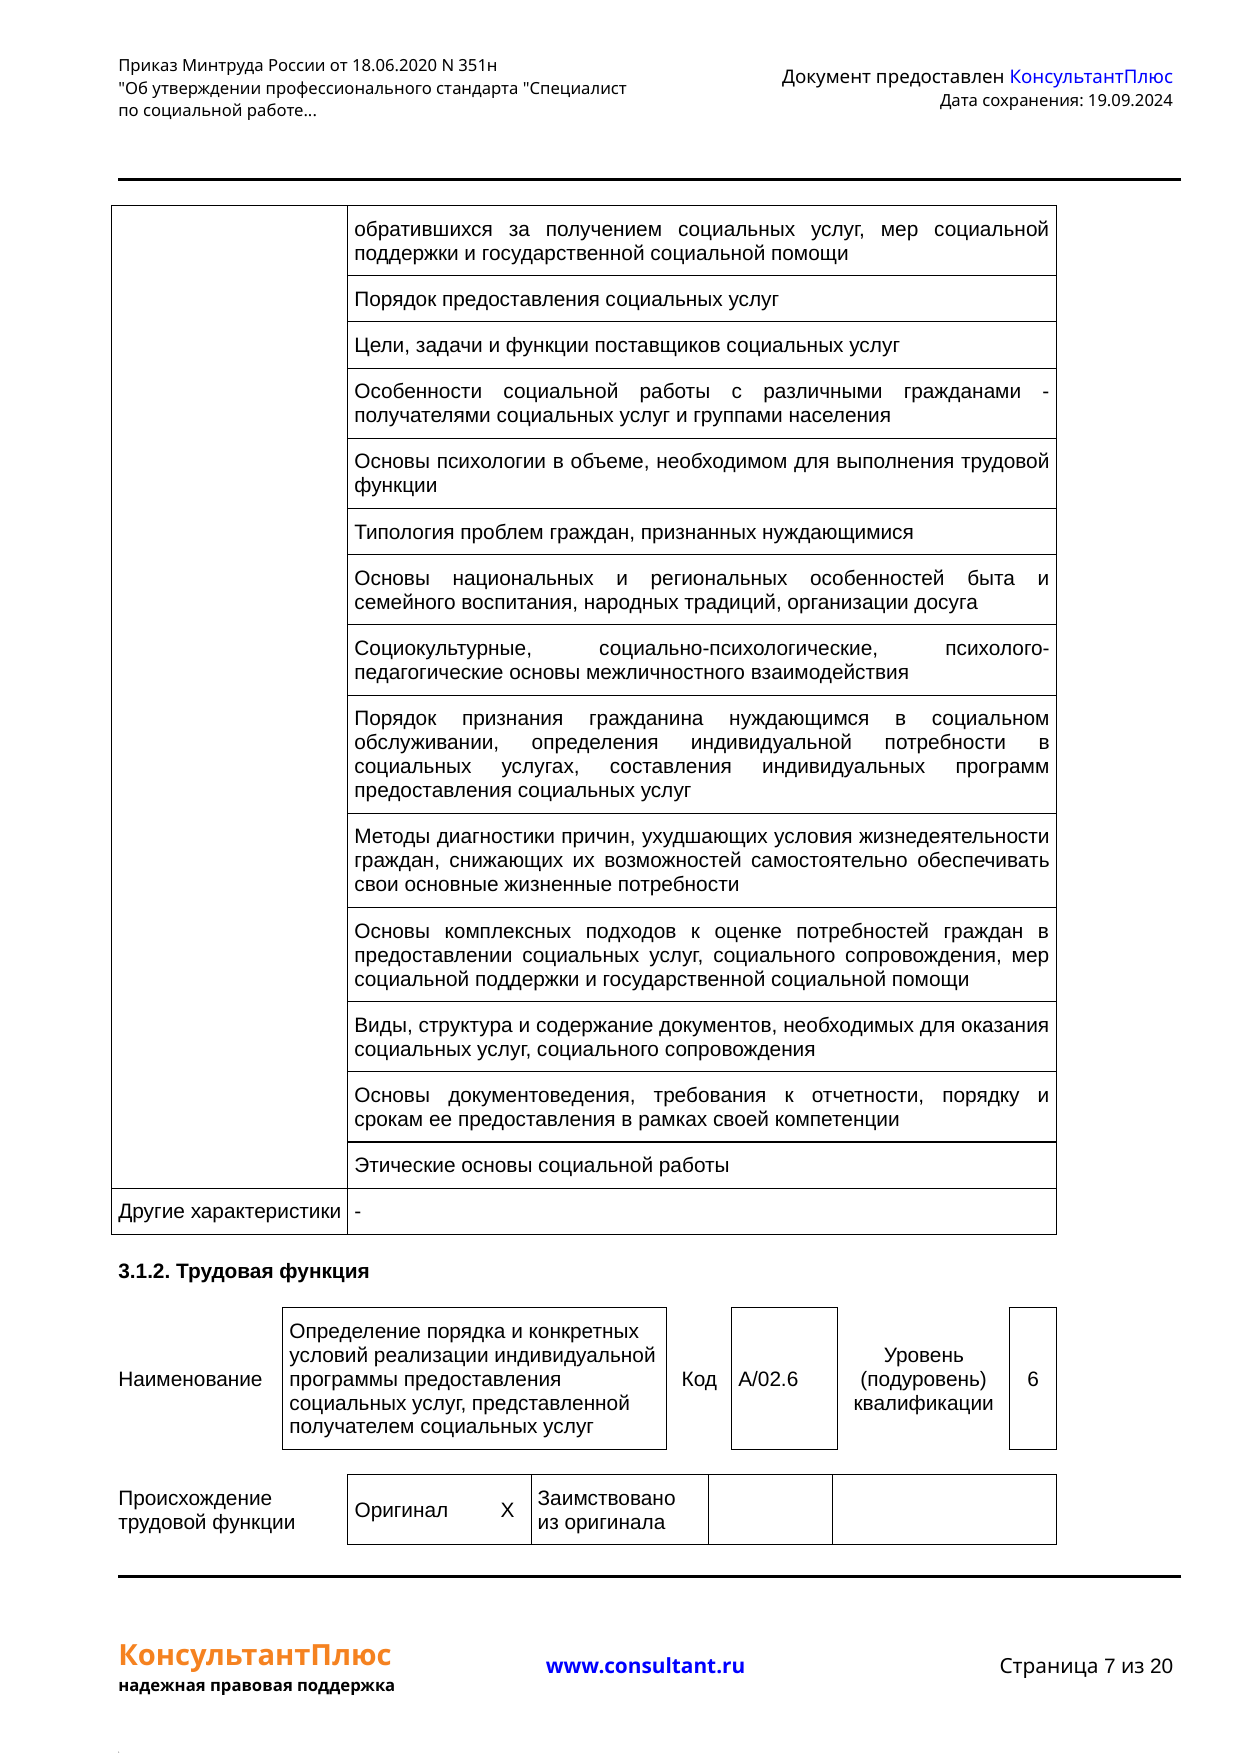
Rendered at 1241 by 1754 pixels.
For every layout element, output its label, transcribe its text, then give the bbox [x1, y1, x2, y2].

table_cell Другие характеристики [112, 1189, 347, 1234]
table_cell - [348, 1189, 1056, 1234]
table_header X [484, 1475, 531, 1544]
table_header [709, 1475, 832, 1544]
table_cell Порядок предоставления социальных услуг [348, 276, 1056, 321]
table_cell Основы комплексных подходов к оценке потребностей граждан в предоставлении социальных услуг, социального сопровождения, мер социальной поддержки и государственной социальной помощи [348, 908, 1056, 1001]
table_header Уровень (подуровень) квалификации [838, 1307, 1009, 1449]
table_cell Основы документоведения, требования к отчетности, порядку и срокам ее предоставления в рамках своей компетенции [348, 1072, 1056, 1141]
table_cell Цели, задачи и функции поставщиков социальных услуг [348, 322, 1056, 367]
table_cell Основы психологии в объеме, необходимом для выполнения трудовой функции [348, 439, 1056, 508]
table_cell Методы диагностики причин, ухудшающих условия жизнедеятельности граждан, снижающих их возможностей самостоятельно обеспечивать свои основные жизненные потребности [348, 814, 1056, 907]
table_cell Типология проблем граждан, признанных нуждающимися [348, 509, 1056, 554]
table_cell Виды, структура и содержание документов, необходимых для оказания социальных услуг, социального сопровождения [348, 1002, 1056, 1071]
title 3.1.2. Трудовая функция [118, 1259, 1181, 1283]
table_header Код [667, 1307, 731, 1449]
table_header A/02.6 [732, 1308, 837, 1449]
table_cell Социокультурные, социально-психологические, психолого-педагогические основы межличностного взаимодействия [348, 625, 1056, 694]
table_cell Основы национальных и региональных особенностей быта и семейного воспитания, народных традиций, организации досуга [348, 555, 1056, 624]
table_cell Особенности социальной работы с различными гражданами - получателями социальных услуг и группами населения [348, 369, 1056, 438]
table_header 6 [1010, 1308, 1056, 1449]
table_header [833, 1475, 1056, 1544]
table_header Наименование [112, 1307, 282, 1449]
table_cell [348, 206, 1056, 275]
table_header Заимствовано из оригинала [532, 1475, 708, 1544]
table_header Определение порядка и конкретных условий реализации индивидуальной программы предоставления социальных услуг, представленной получателем социальных услуг [283, 1308, 666, 1449]
table_cell Порядок признания гражданина нуждающимся в социальном обслуживании, определения индивидуальной потребности в социальных услугах, составления индивидуальных программ предоставления социальных услуг [348, 696, 1056, 813]
table_header Происхождение трудовой функции [112, 1474, 347, 1544]
table_cell Этические основы социальной работы [348, 1143, 1056, 1188]
table_header Оригинал [348, 1475, 483, 1544]
